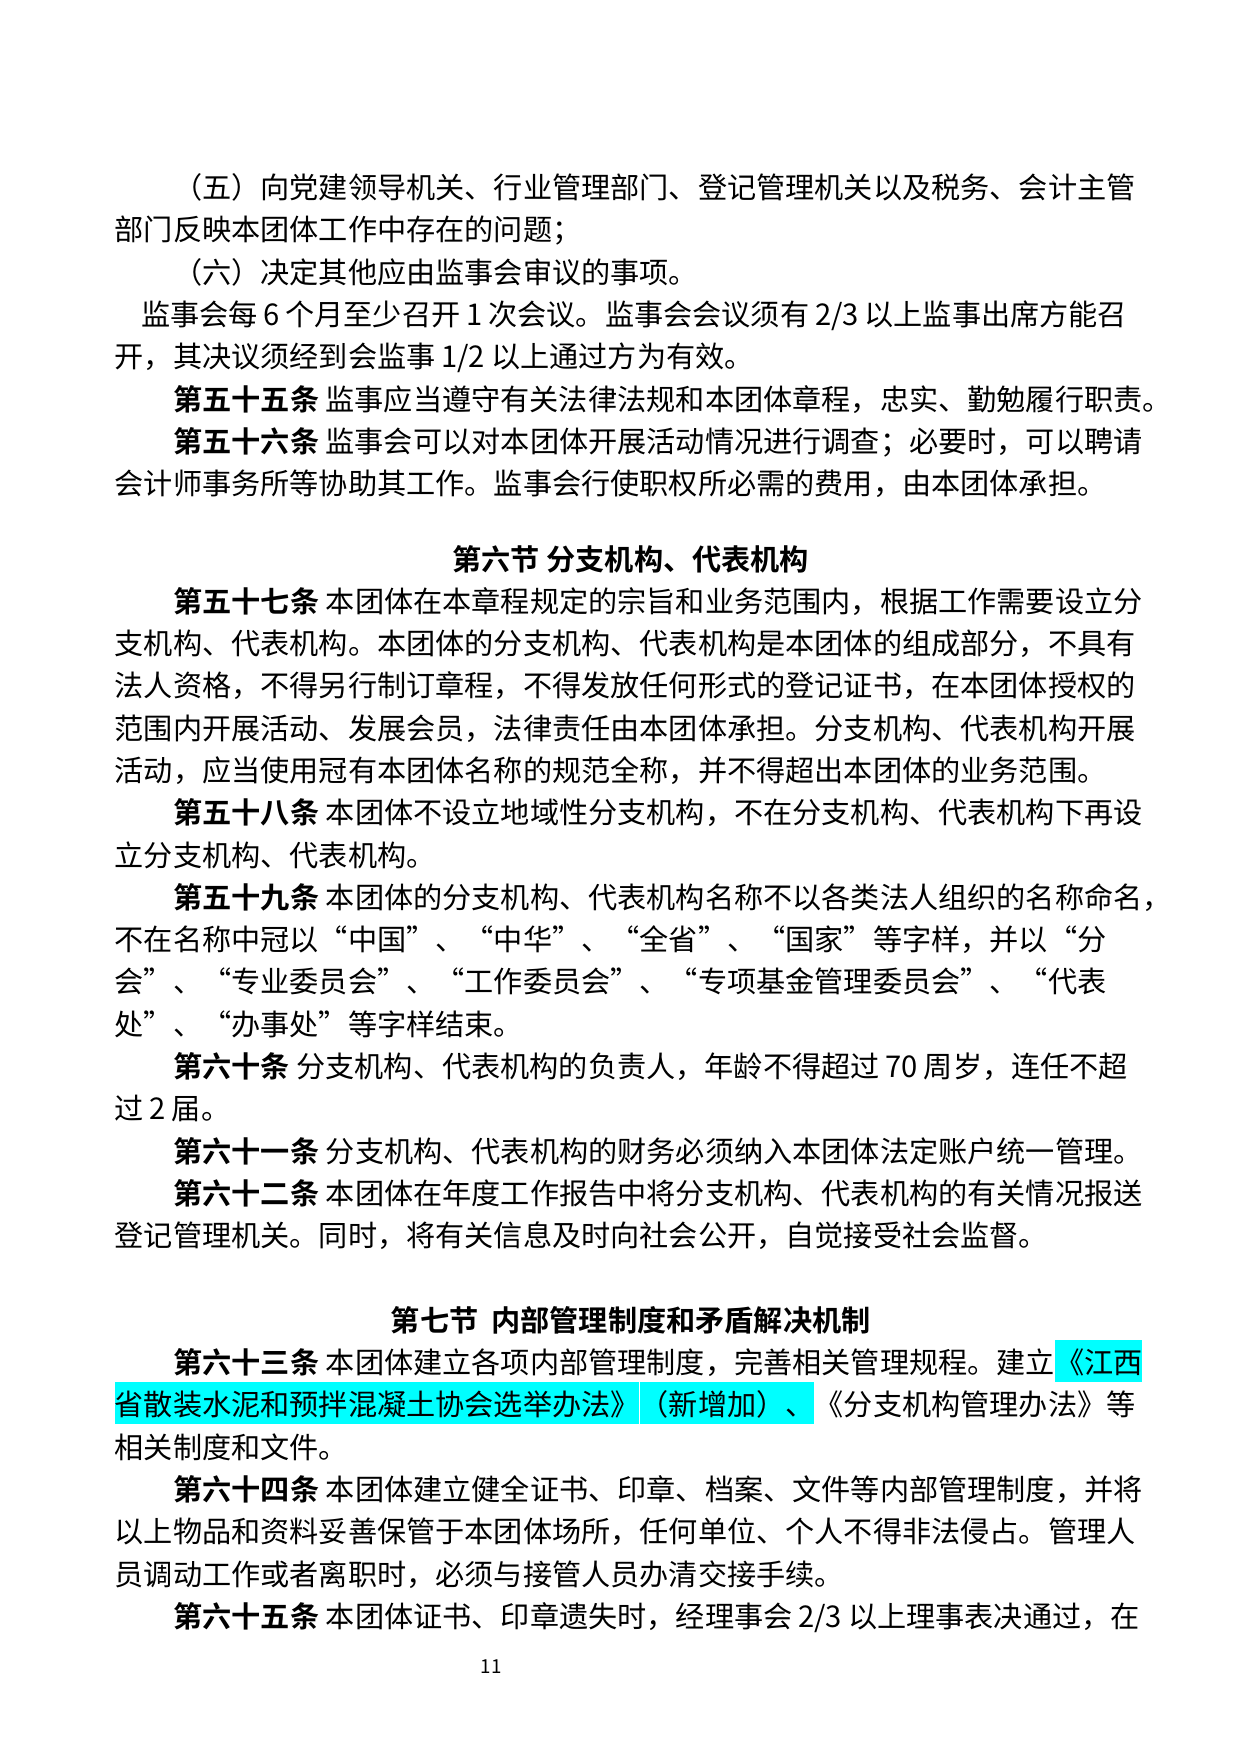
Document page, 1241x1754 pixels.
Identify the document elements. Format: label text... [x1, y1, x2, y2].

text 第五十六条 监事会可以对本团体开展活动情况进行调查；必要时，可以聘请会计师事务所等协助其工作。监事会行使职权所必需的费用，由本团体承担。 [114, 418, 1146, 503]
text 第六十三条 本团体建立各项内部管理制度，完善相关管理规程。建立《江西省散装水泥和预拌混凝土协会选举办法》（新增加）、《分支机构管理办法》等相关制度和文件。 [114, 1340, 1146, 1467]
text 第六节 分支机构、代表机构 [114, 536, 1146, 578]
text 第五十五条 监事应当遵守有关法律法规和本团体章程，忠实、勤勉履行职责。 [114, 376, 1146, 418]
text （六）决定其他应由监事会审议的事项。 [114, 249, 1146, 291]
text 第六十条 分支机构、代表机构的负责人，年龄不得超过70周岁，连任不超过2届。 [114, 1044, 1146, 1128]
text 监事会每6个月至少召开1次会议。监事会会议须有2/3以上监事出席方能召开，其决议须经到会监事1/2以上通过方为有效。 [114, 291, 1146, 376]
text 第五十七条 本团体在本章程规定的宗旨和业务范围内，根据工作需要设立分支机构、代表机构。本团体的分支机构、代表机构是本团体的组成部分，不具有法人资格，不得另行制订章程，不得发放任何形式的登记证书，在本团体授权的范围内开展活动、发展会员，法律责任由本团体承担。分支机构、代表机构开展活动，应当使用冠有本团体名称的规范全称，并不得超出本团体的业务范围。 [114, 578, 1146, 790]
text （五）向党建领导机关、行业管理部门、登记管理机关以及税务、会计主管部门反映本团体工作中存在的问题； [114, 164, 1146, 249]
text 第五十九条 本团体的分支机构、代表机构名称不以各类法人组织的名称命名，不在名称中冠以“中国”、“中华”、“全省”、“国家”等字样，并以“分会”、“专业委员会”、“工作委员会”、“专项基金管理委员会”、“代表处”、“办事处”等字样结束。 [114, 874, 1146, 1044]
text 第六十四条 本团体建立健全证书、印章、档案、文件等内部管理制度，并将以上物品和资料妥善保管于本团体场所，任何单位、个人不得非法侵占。管理人员调动工作或者离职时，必须与接管人员办清交接手续。 [114, 1467, 1146, 1593]
text 第七节 内部管理制度和矛盾解决机制 [114, 1297, 1146, 1340]
text 第五十八条 本团体不设立地域性分支机构，不在分支机构、代表机构下再设立分支机构、代表机构。 [114, 790, 1146, 874]
text 第六十一条 分支机构、代表机构的财务必须纳入本团体法定账户统一管理。 [114, 1128, 1146, 1171]
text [114, 1593, 1146, 1636]
text 第六十二条 本团体在年度工作报告中将分支机构、代表机构的有关情况报送登记管理机关。同时，将有关信息及时向社会公开，自觉接受社会监督。 [114, 1171, 1146, 1255]
